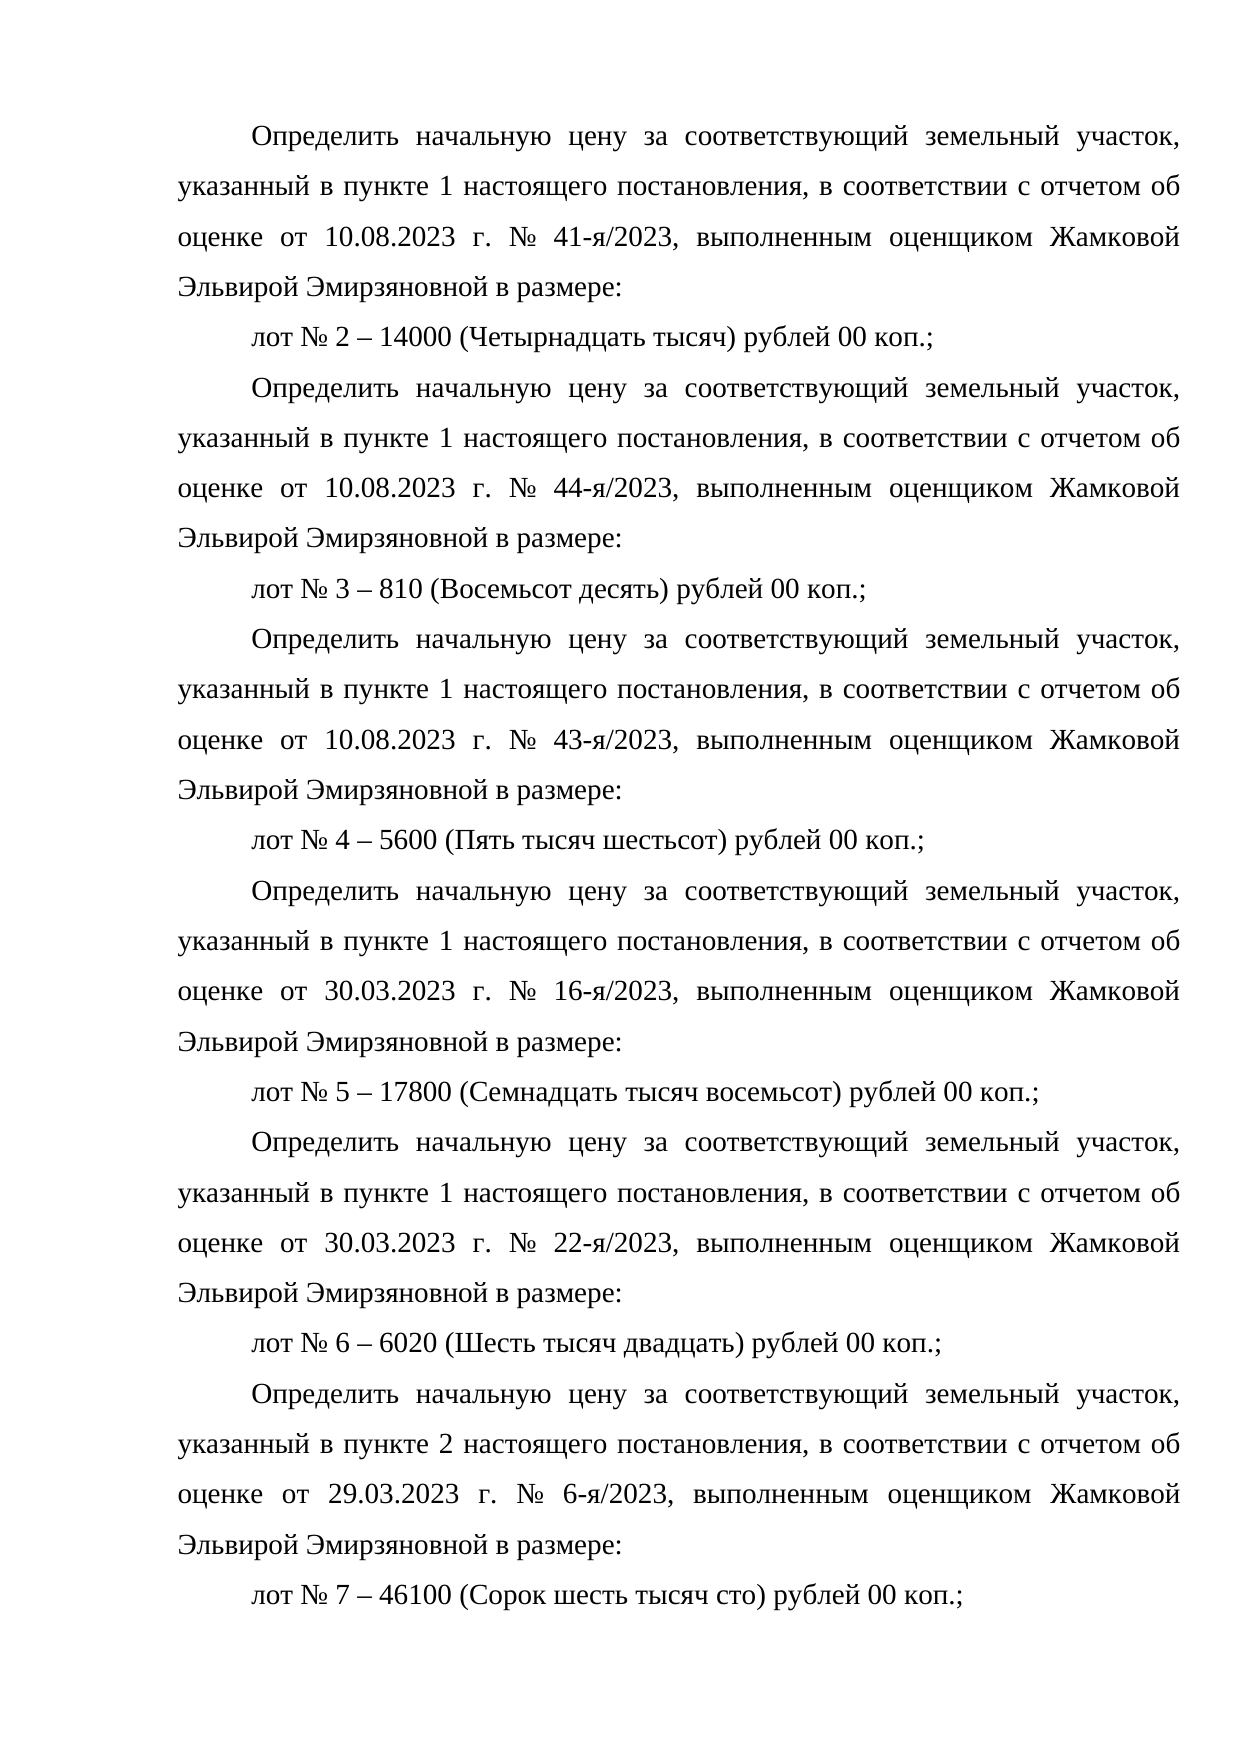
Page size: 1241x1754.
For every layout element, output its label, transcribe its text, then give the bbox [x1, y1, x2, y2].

text Определить начальную цену за соответствующий земельный участок, указанный в пункте 1 настоящего постановления, в соответствии с отчетом об оценке от 10.08.2023 г. № 41-я/2023, выполненным оценщиком Жамковой Эльвирой Эмирзяновной в размере: [177, 118, 1181, 303]
text лот № 5 – 17800 (Семнадцать тысяч восемьсот) рублей 00 коп.; [177, 1074, 1181, 1108]
text Определить начальную цену за соответствующий земельный участок, указанный в пункте 2 настоящего постановления, в соответствии с отчетом об оценке от 29.03.2023 г. № 6-я/2023, выполненным оценщиком Жамковой Эльвирой Эмирзяновной в размере: [177, 1376, 1181, 1560]
text Определить начальную цену за соответствующий земельный участок, указанный в пункте 1 настоящего постановления, в соответствии с отчетом об оценке от 10.08.2023 г. № 43-я/2023, выполненным оценщиком Жамковой Эльвирой Эмирзяновной в размере: [177, 621, 1181, 806]
text Определить начальную цену за соответствующий земельный участок, указанный в пункте 1 настоящего постановления, в соответствии с отчетом об оценке от 10.08.2023 г. № 44-я/2023, выполненным оценщиком Жамковой Эльвирой Эмирзяновной в размере: [177, 370, 1181, 554]
text Определить начальную цену за соответствующий земельный участок, указанный в пункте 1 настоящего постановления, в соответствии с отчетом об оценке от 30.03.2023 г. № 16-я/2023, выполненным оценщиком Жамковой Эльвирой Эмирзяновной в размере: [177, 873, 1181, 1057]
text лот № 2 – 14000 (Четырнадцать тысяч) рублей 00 коп.; [177, 319, 1181, 353]
text лот № 4 – 5600 (Пять тысяч шестьсот) рублей 00 коп.; [177, 822, 1181, 856]
text лот № 6 – 6020 (Шесть тысяч двадцать) рублей 00 коп.; [177, 1326, 1181, 1359]
text лот № 7 – 46100 (Сорок шесть тысяч сто) рублей 00 коп.; [177, 1577, 1181, 1611]
text Определить начальную цену за соответствующий земельный участок, указанный в пункте 1 настоящего постановления, в соответствии с отчетом об оценке от 30.03.2023 г. № 22-я/2023, выполненным оценщиком Жамковой Эльвирой Эмирзяновной в размере: [177, 1124, 1181, 1309]
text лот № 3 – 810 (Восемьсот десять) рублей 00 коп.; [177, 571, 1181, 604]
